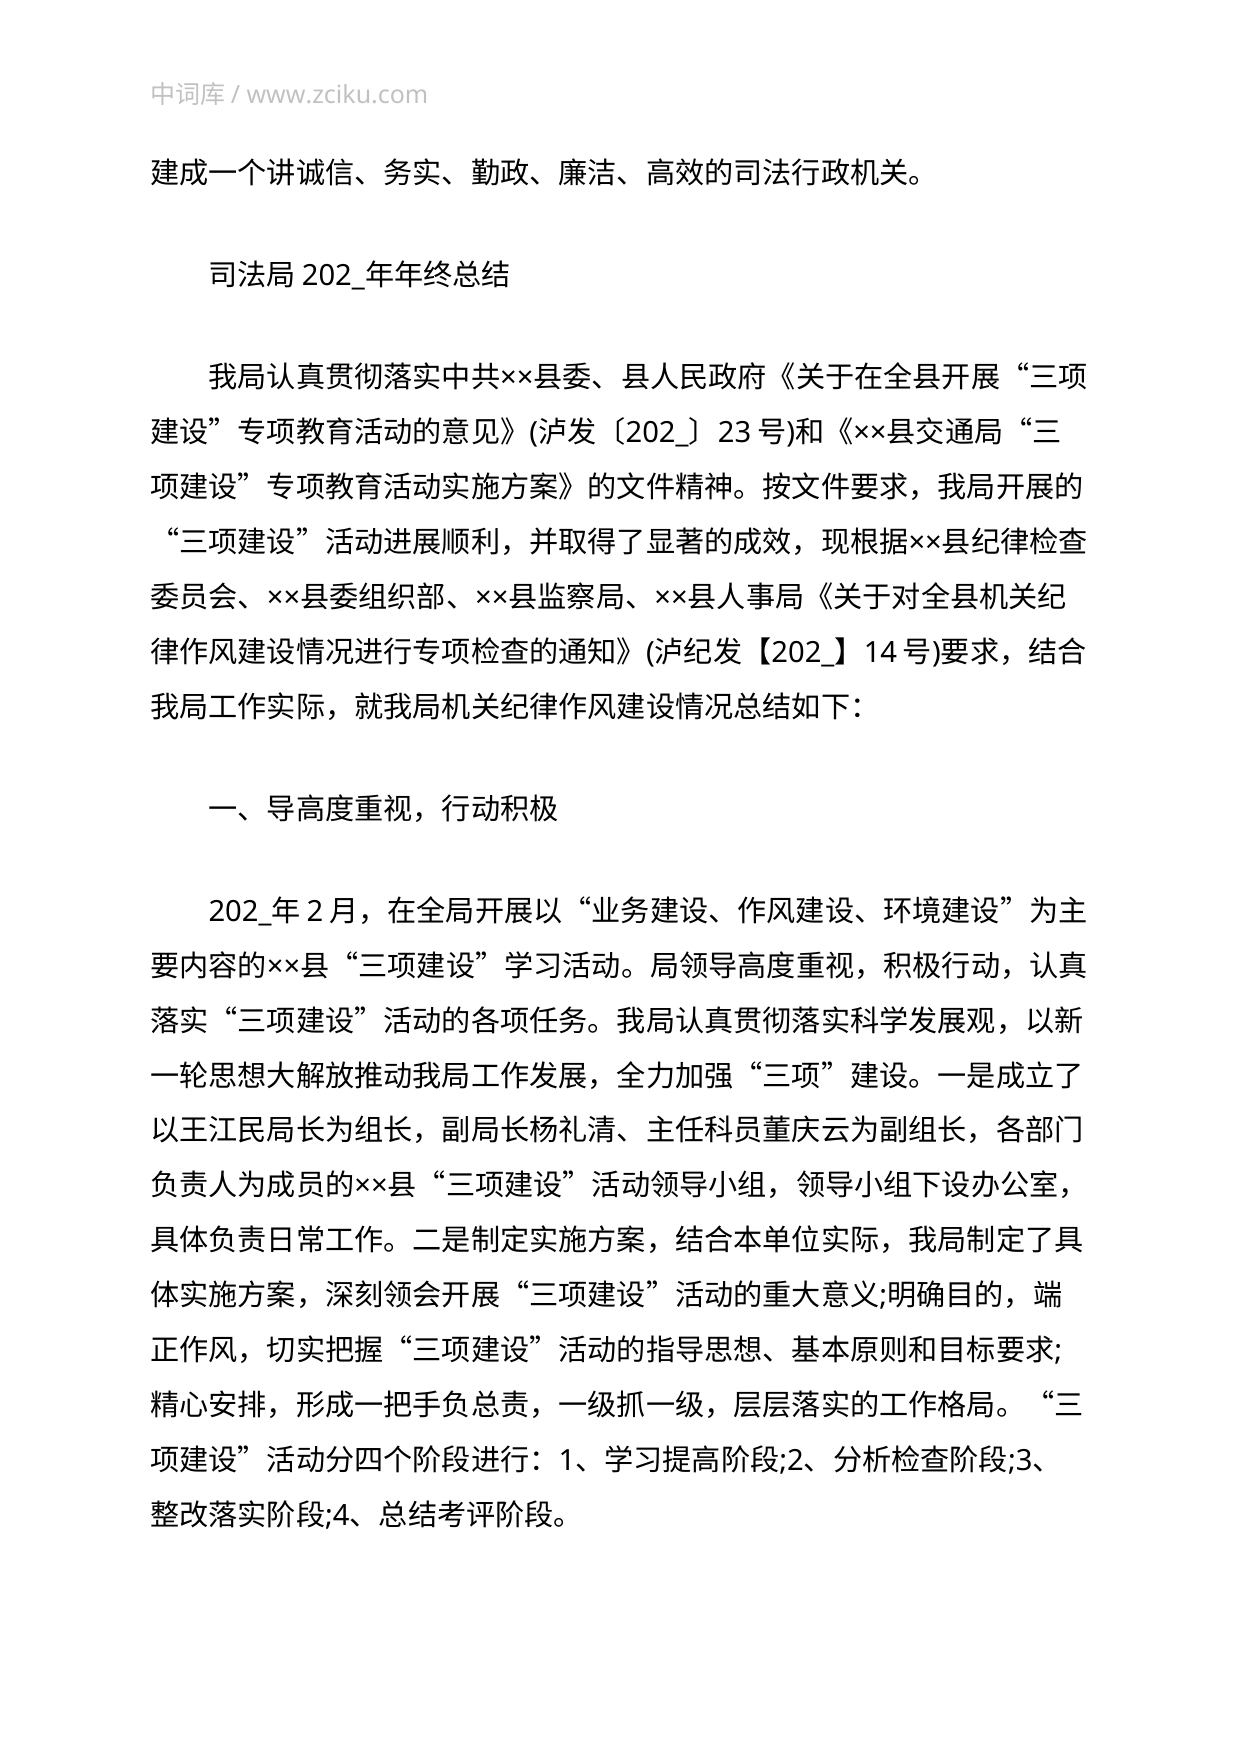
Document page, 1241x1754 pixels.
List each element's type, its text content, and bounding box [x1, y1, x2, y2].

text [150, 150, 1090, 192]
text 202_年2月，在全局开展以“业务建设、作风建设、环境建设”为主要内容的××县“三项建设”学习活动。局领导高度重视，积极行动，认真落实“三项建设”活动的各项任务。我局认真贯彻落实科学发展观，以新一轮思想大解放推动我局工作发展，全力加强“三项”建设。一是成立了以王江民局长为组长，副局长杨礼清、主任科员董庆云为副组长，各部门负责人为成员的××县“三项建设”活动领导小组，领导小组下设办公室，具体负责日常工作。二是制定实施方案，结合本单位实际，我局制定了具体实施方案，深刻领会开展“三项建设”活动的重大意义;明确目的，端正作风，切实把握“三项建设”活动的指导思想、基本原则和目标要求;精心安排，形成一把手负总责，一级抓一级，层层落实的工作格局。“三项建设”活动分四个阶段进行：1、学习提高阶段;2、分析检查阶段;3、整改落实阶段;4、总结考评阶段。 [150, 887, 1090, 1534]
text 我局认真贯彻落实中共××县委、县人民政府《关于在全县开展“三项建设”专项教育活动的意见》(泸发〔202_〕23号)和《××县交通局“三项建设”专项教育活动实施方案》的文件精神。按文件要求，我局开展的“三项建设”活动进展顺利，并取得了显著的成效，现根据××县纪律检查委员会、××县委组织部、××县监察局、××县人事局《关于对全县机关纪律作风建设情况进行专项检查的通知》(泸纪发【202_】14号)要求，结合我局工作实际，就我局机关纪律作风建设情况总结如下： [150, 354, 1090, 726]
text 一、导高度重视，行动积极 [150, 785, 1090, 828]
text 司法局202_年年终总结 [150, 252, 1090, 294]
